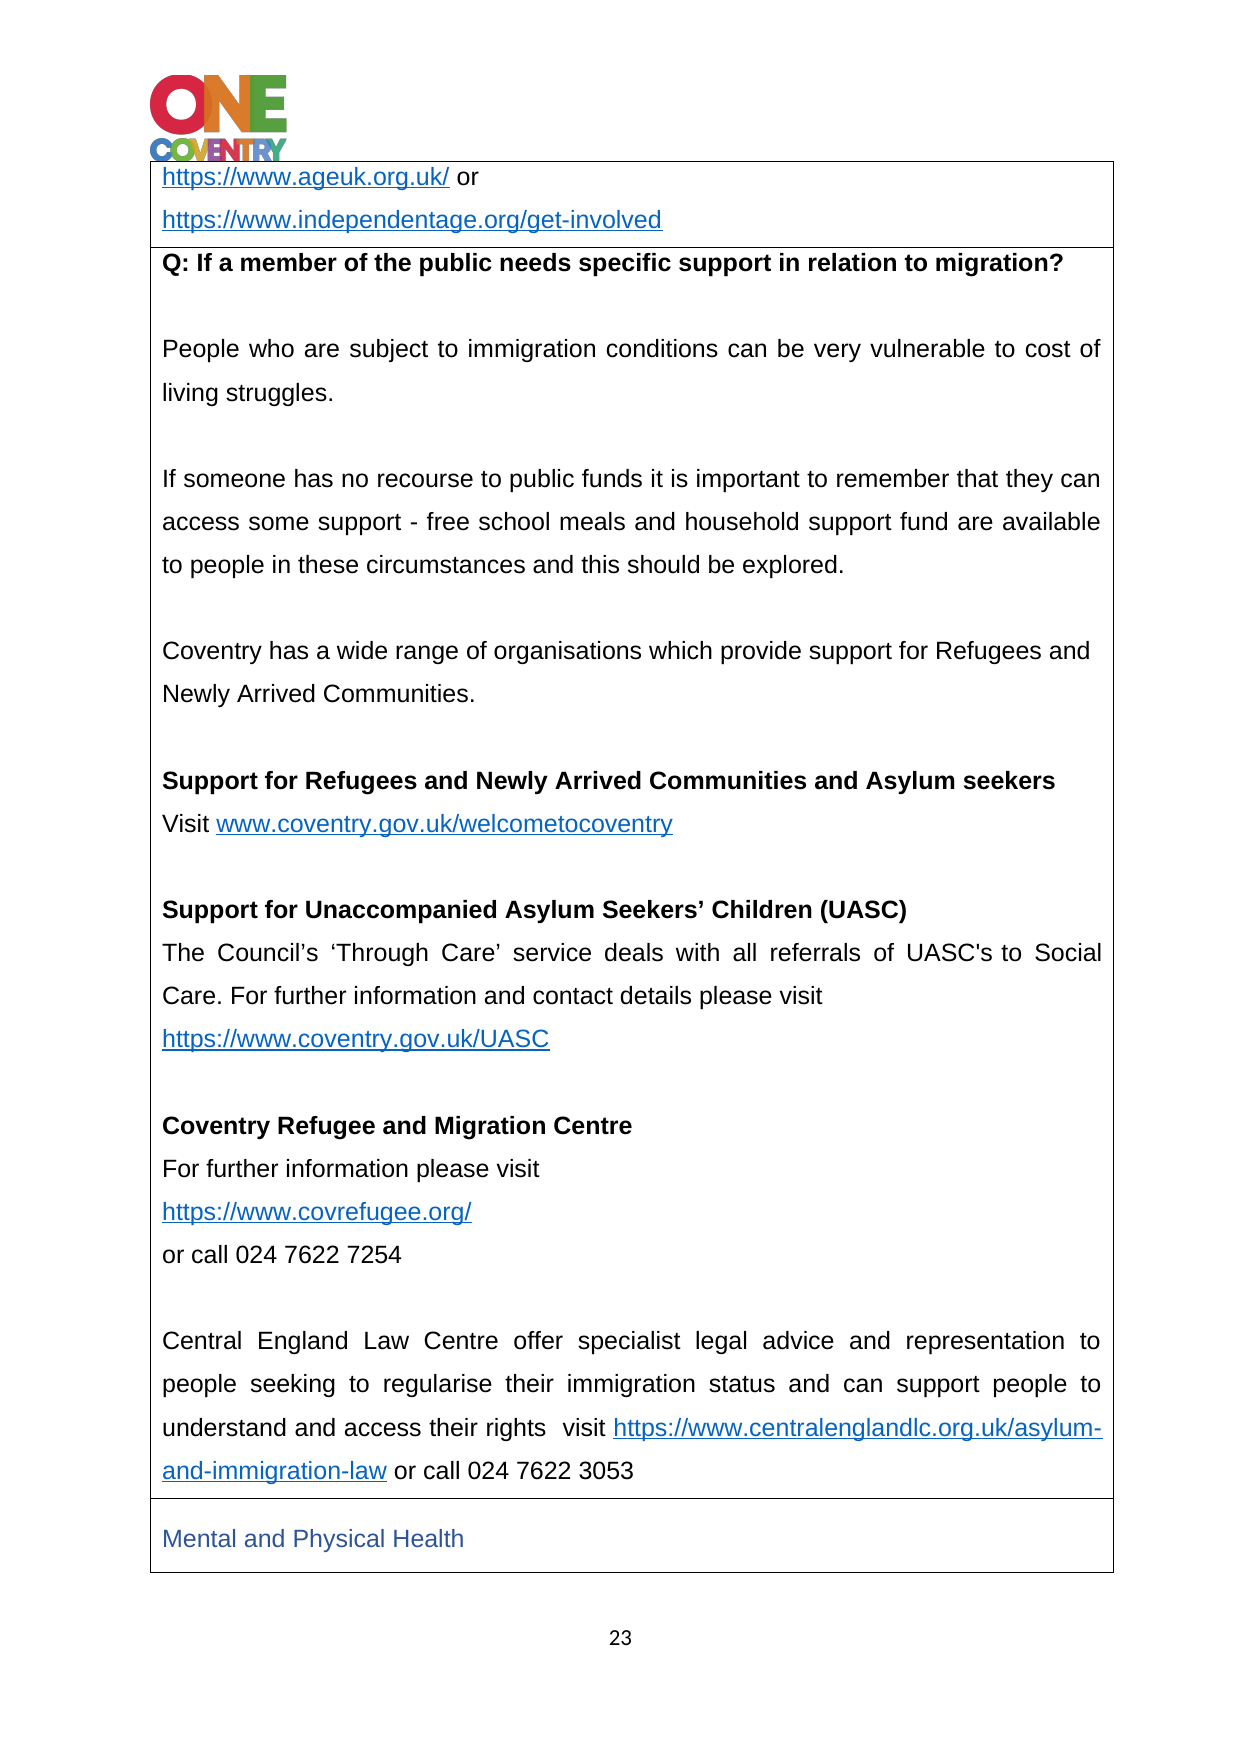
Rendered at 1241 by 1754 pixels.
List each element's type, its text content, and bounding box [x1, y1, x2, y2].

picture [150, 75, 287, 161]
table_cell Q: If a member of the public needs specific support in relation to migration? People who are subject to immigration conditions can be very vulnerable to cost of living struggles. If someone has no recourse to public funds it is important to remember that they can access some support - free school meals and household support fund are available to people in these circumstances and this should be explored. Coventry has a wide range of organisations which provide support for Refugees and Newly Arrived Communities. Support for Refugees and Newly Arrived Communities and Asylum seekers Visit www.coventry.gov.uk/welcometocoventry Support for Unaccompanied Asylum Seekers’ Children (UASC) The Council’s ‘Through Care’ service deals with all referrals of UASC's to Social Care. For further information and contact details please visit https://www.coventry.gov.uk/UASC Coventry Refugee and Migration Centre For further information please visit https://www.covrefugee.org/ or call 024 7622 7254 Central England Law Centre offer specialist legal advice and representation to people seeking to regularise their immigration status and can support people to understand and access their rights visit https://www.centralenglandlc.org.uk/asylum-and-immigration-law or call 024 7622 3053 [151, 248, 1113, 1498]
